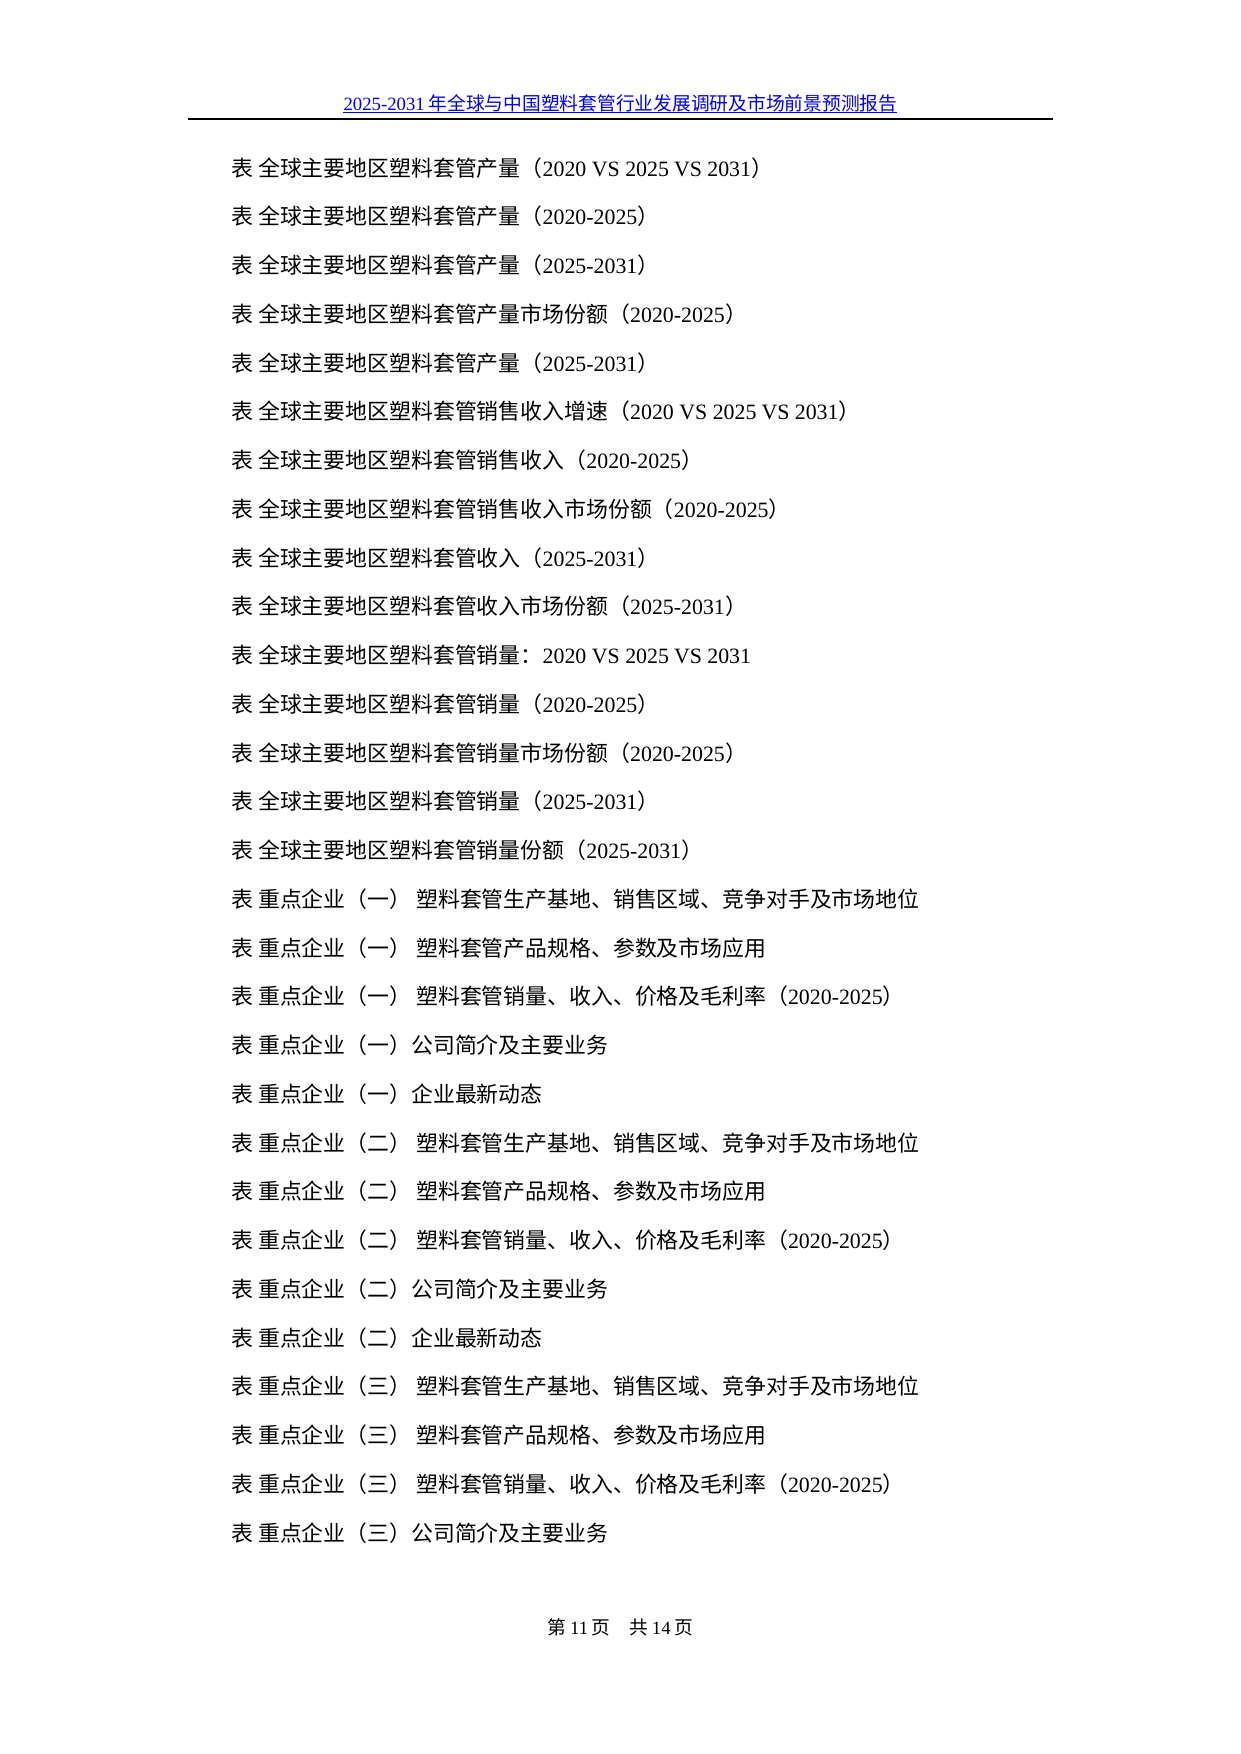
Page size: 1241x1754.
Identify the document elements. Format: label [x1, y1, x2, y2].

text [187, 150, 1053, 1548]
